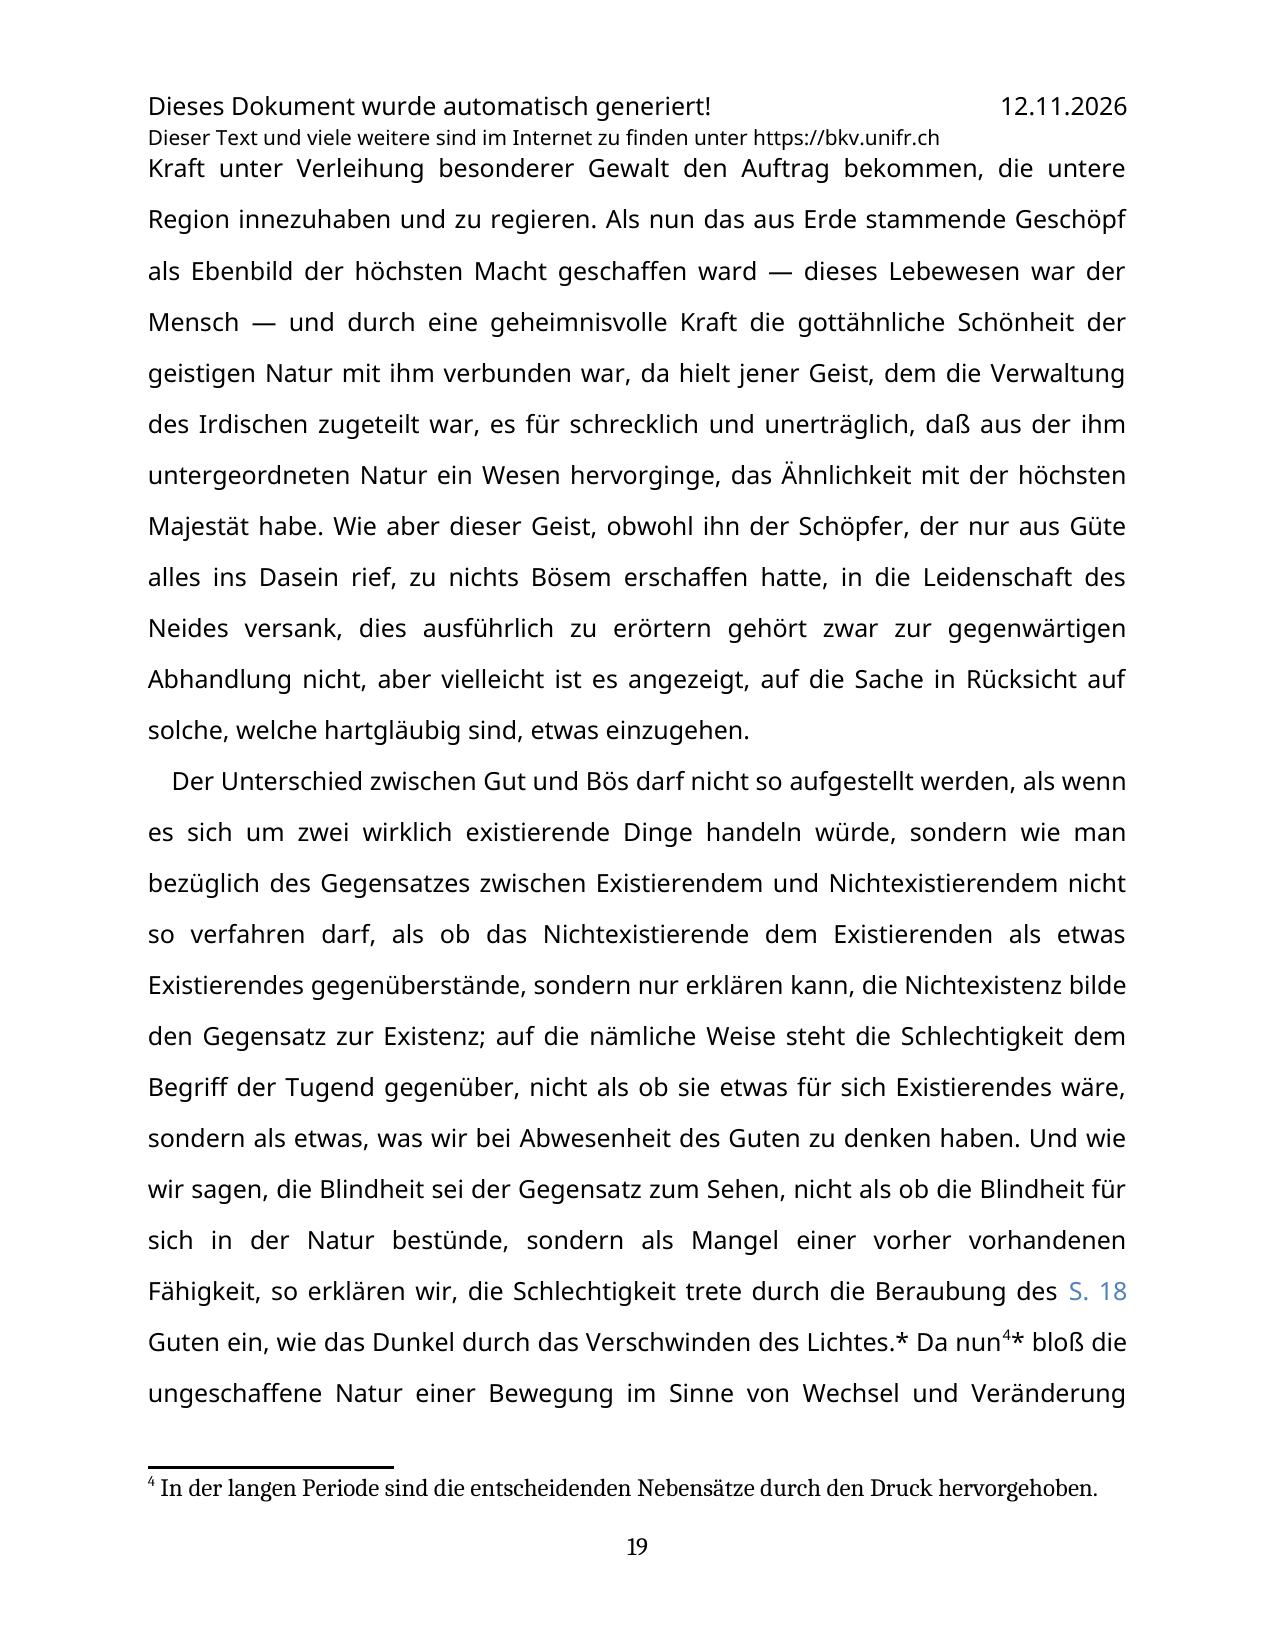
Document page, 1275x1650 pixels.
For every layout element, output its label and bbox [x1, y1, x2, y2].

text [148, 763, 1127, 1410]
text [148, 151, 1127, 747]
